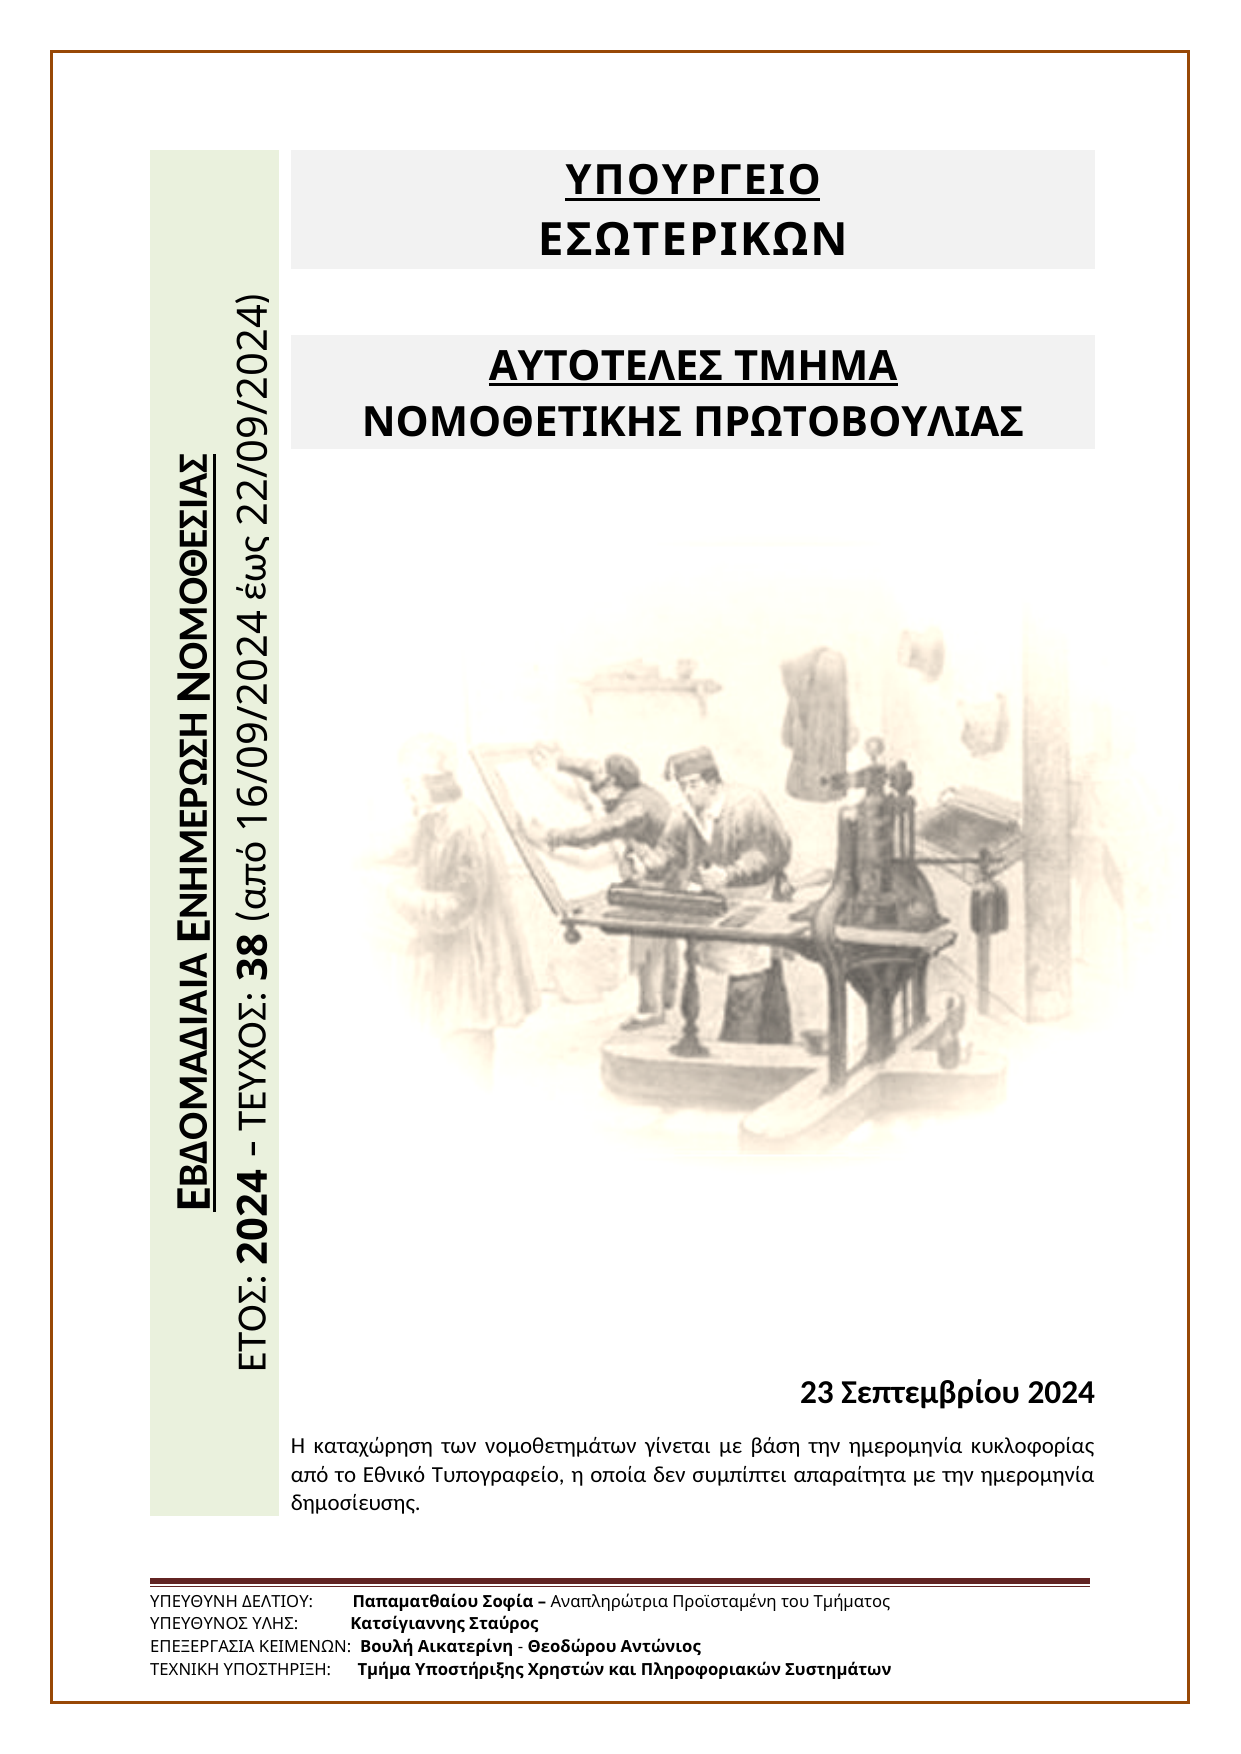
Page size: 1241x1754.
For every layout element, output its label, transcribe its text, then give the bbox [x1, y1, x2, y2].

table_header ΥΠΟΥΡΓΕΙO ΕΣΩΤΕΡΙΚΩΝ ΑΥΤΟΤΕΛΕΣ ΤΜΗΜΑ ΝΟΜΟΘΕΤΙΚΗΣ ΠΡΩΤΟΒΟΥΛΙΑΣ 23 Σεπτεμβρίου 2024 Η καταχώρηση των νομοθετημάτων γίνεται με βάση την ημερομηνία κυκλοφορίας από το Εθνικό Τυπογραφείο, η οποία δεν συμπίπτει απαραίτητα με την ημερομηνία δημοσίευσης. [279, 150, 1106, 1516]
table_header ΕΒΔΟΜΑΔΙΑΙΑ ΕΝΗΜΕΡΩΣΗ ΝΟΜΟΘΕΣΙΑΣ ΕΤΟΣ: 2024 – ΤΕΥΧΟΣ: 38 (από 16/09/2024 έως 22/09/2024) [150, 150, 279, 1516]
